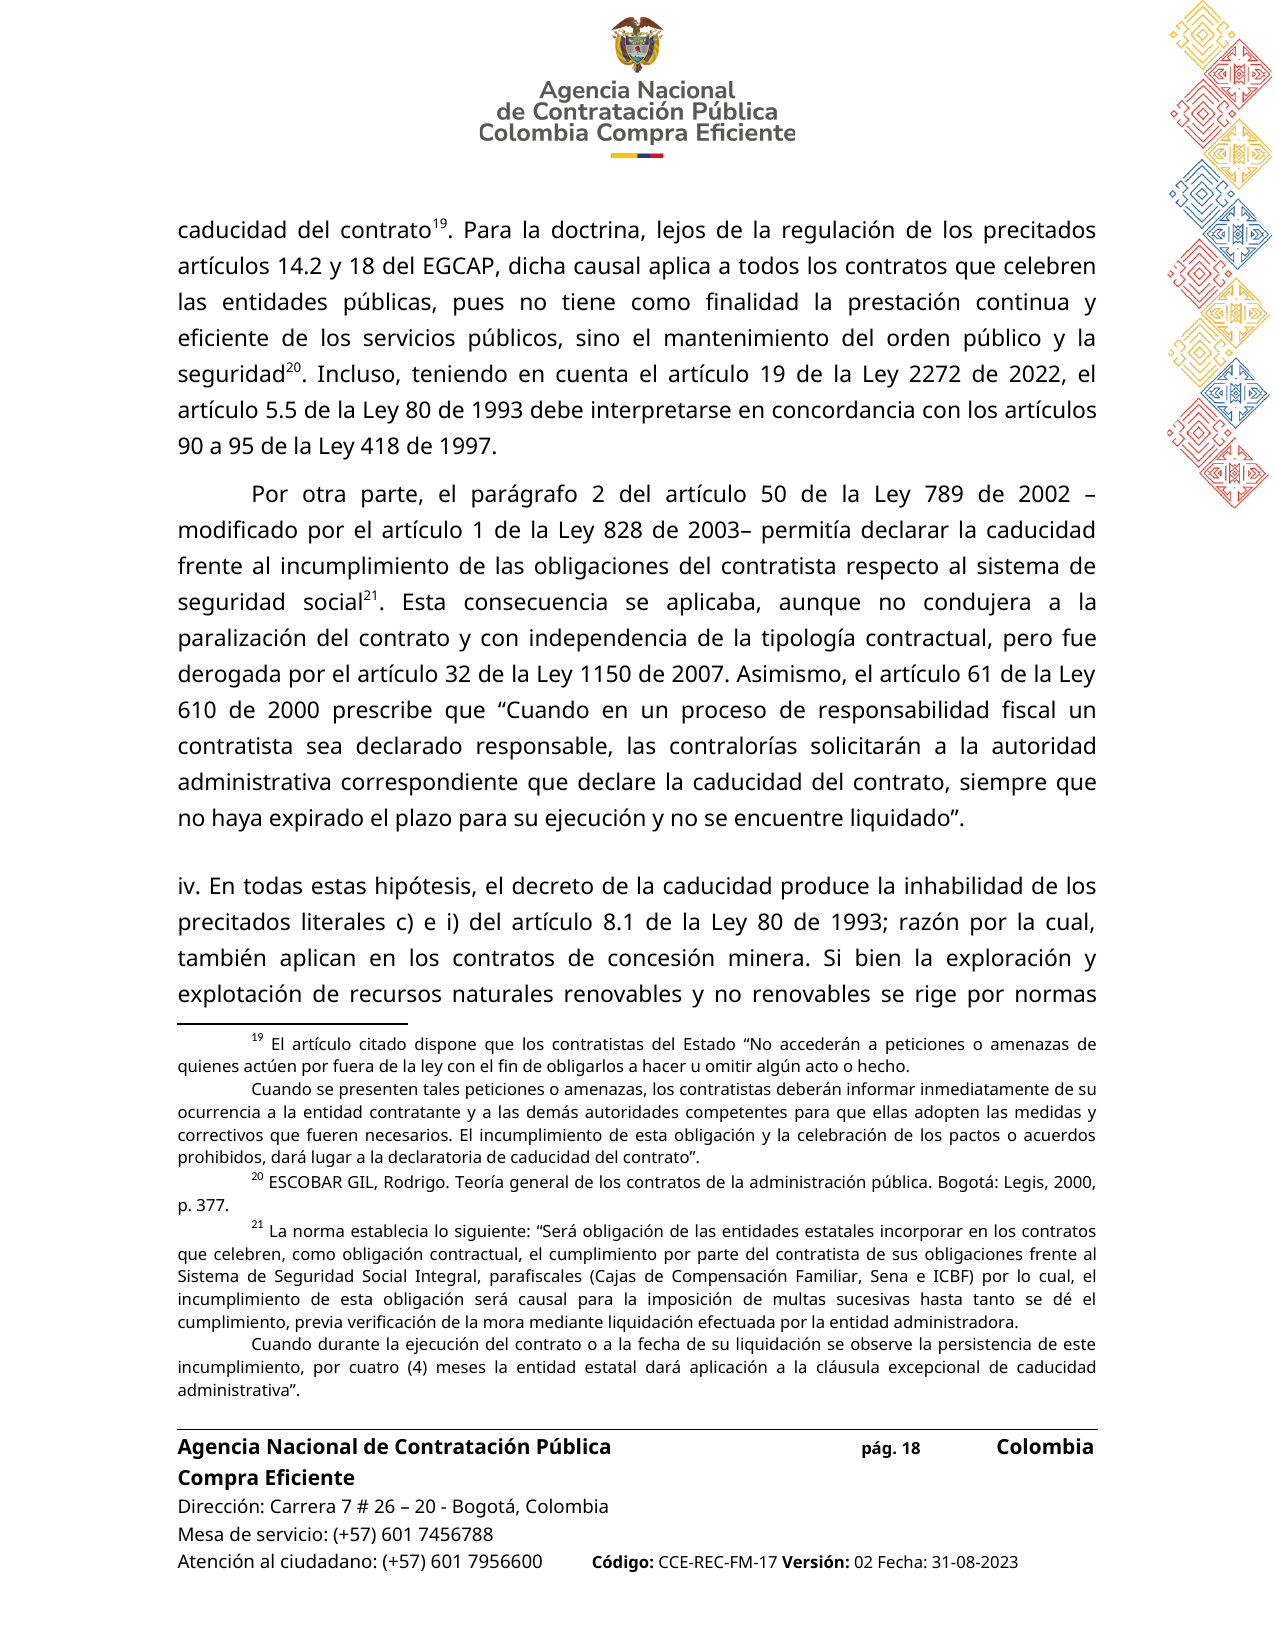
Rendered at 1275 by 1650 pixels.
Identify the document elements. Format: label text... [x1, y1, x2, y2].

picture [1165, 0, 1272, 506]
picture [479, 17, 796, 158]
text Por ejemplo, el artículo 5.5 de la Ley 80 de 1993 prohíbe a los contratistas acceder a peticiones o amenazas de quienes actúen al margen de la ley so pena de caducidad del contrato. Para la doctrina, lejos de la regulación de los precitados artículos 14.2 y 18 del EGCAP, dicha causal aplica a todos los contratos que celebren las entidades públicas, pues no tiene como finalidad la prestación continua y eficiente de los servicios públicos, sino el mantenimiento del orden público y la seguridad. Incluso, teniendo en cuenta el artículo 19 de la Ley 2272 de 2022, el artículo 5.5 de la Ley 80 de 1993 debe interpretarse en concordancia con los artículos 90 a 95 de la Ley 418 de 1997. [177, 214, 1098, 461]
text iv. En todas estas hipótesis, el decreto de la caducidad produce la inhabilidad de los precitados literales c) e i) del artículo 8.1 de la Ley 80 de 1993; razón por la cual, también aplican en los contratos de concesión minera. Si bien la exploración y explotación de recursos naturales renovables y no renovables se rige por normas especiales –art. 76 del EGCAP–, el artículo 21 de la Ley 685 de 2001 dispone lo siguiente: “Serán causales de inhabilidad o incompatibilidad para formular propuestas o celebrar contratos de concesión minera, las establecidas en la ley general sobre contratación estatal que fueren pertinentes […]”. Conforme a lo anotado por la Corte Constitucional en la Sentencia C-229 de 2003, con ponencia del Magistrado Rodrigo Escobar Gil, las causales “[…] sólo serán pertinentes en la medida en que no resulten contrarias o impidan la aplicación de alguna de las disposiciones consagradas en el Código de Minas”. [177, 870, 1098, 1009]
text Por otra parte, el parágrafo 2 del artículo 50 de la Ley 789 de 2002 –modificado por el artículo 1 de la Ley 828 de 2003– permitía declarar la caducidad frente al incumplimiento de las obligaciones del contratista respecto al sistema de seguridad social. Esta consecuencia se aplicaba, aunque no condujera a la paralización del contrato y con independencia de la tipología contractual, pero fue derogada por el artículo 32 de la Ley 1150 de 2007. Asimismo, el artículo 61 de la Ley 610 de 2000 prescribe que “Cuando en un proceso de responsabilidad fiscal un contratista sea declarado responsable, las contralorías solicitarán a la autoridad administrativa correspondiente que declare la caducidad del contrato, siempre que no haya expirado el plazo para su ejecución y no se encuentre liquidado”. [177, 478, 1098, 833]
